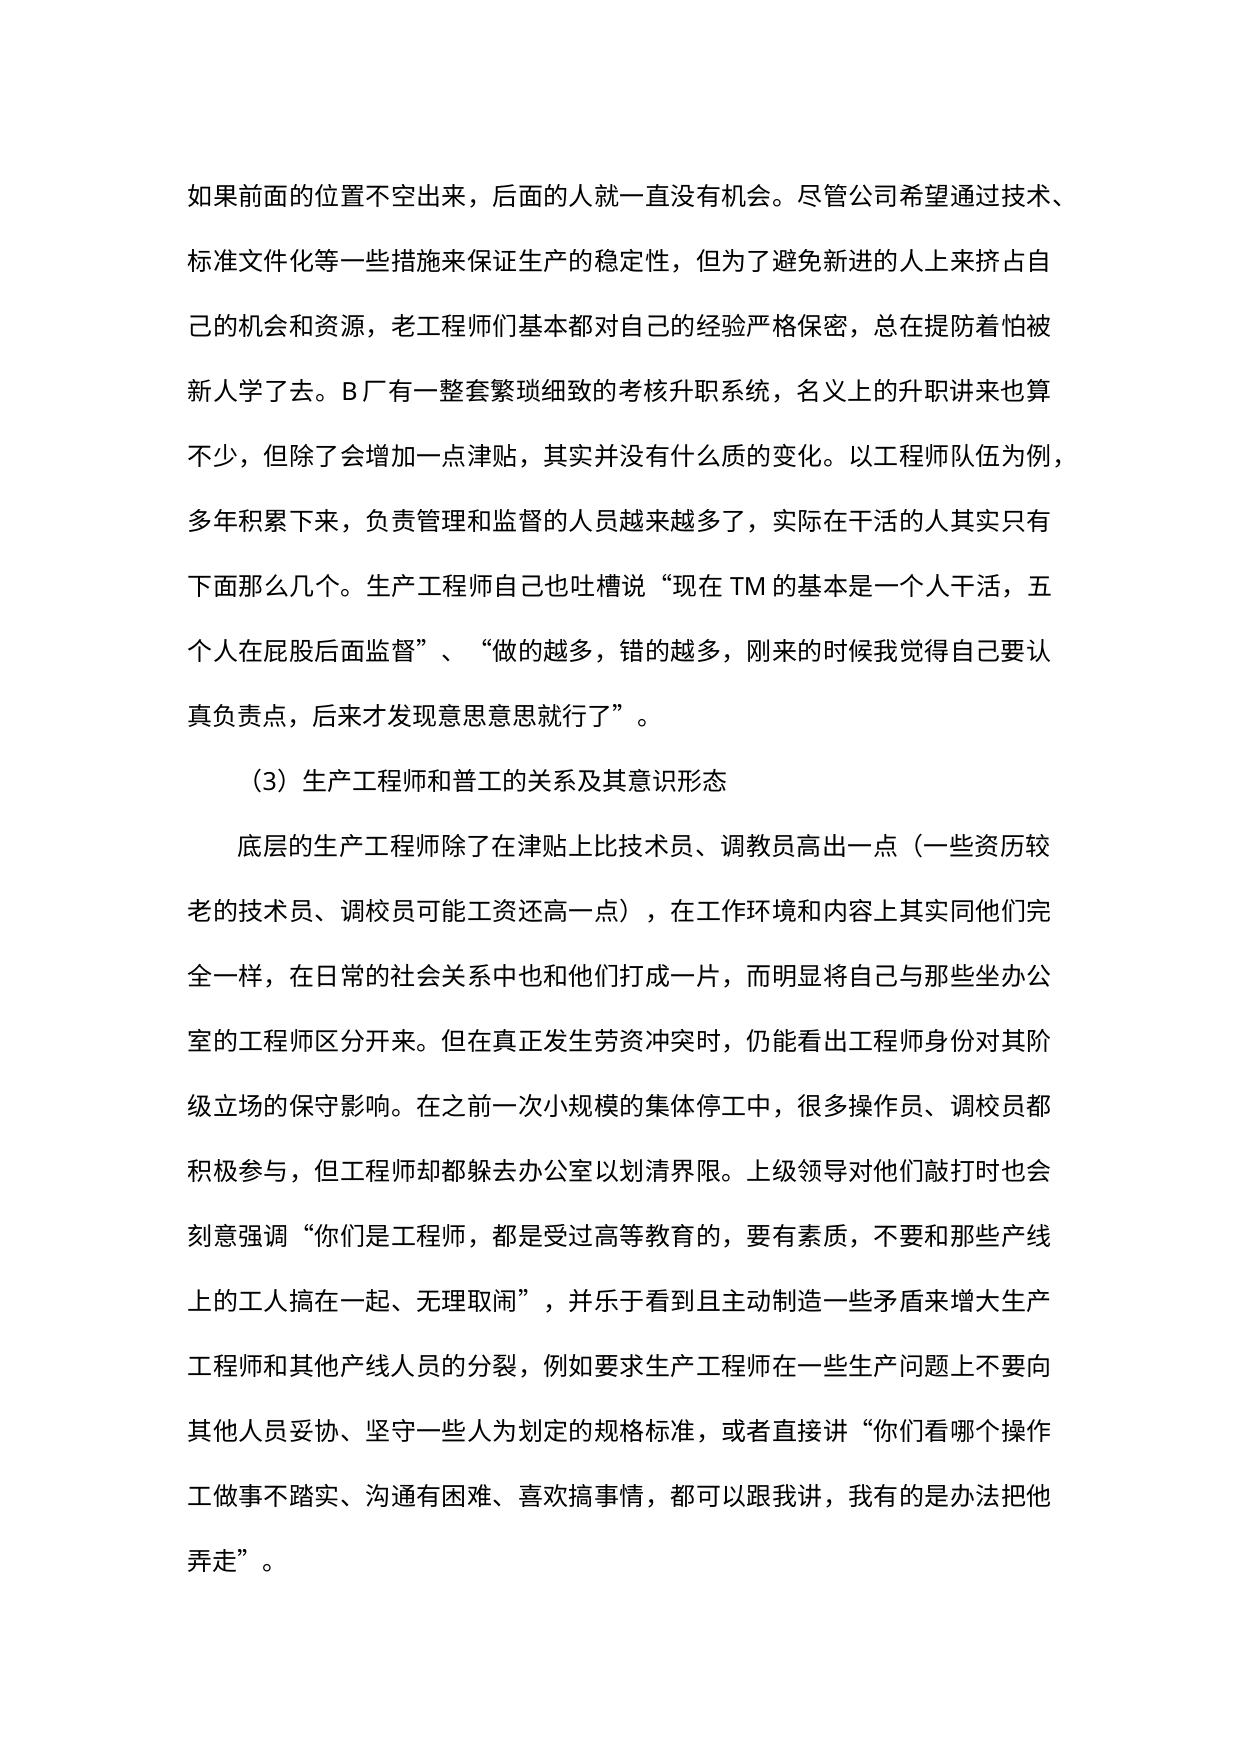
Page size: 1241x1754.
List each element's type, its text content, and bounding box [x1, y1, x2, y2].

text （3）生产工程师和普工的关系及其意识形态 [187, 747, 1053, 812]
text 底层的生产工程师除了在津贴上比技术员、调教员高出一点（一些资历较老的技术员、调校员可能工资还高一点），在工作环境和内容上其实同他们完全一样，在日常的社会关系中也和他们打成一片，而明显将自己与那些坐办公室的工程师区分开来。但在真正发生劳资冲突时，仍能看出工程师身份对其阶级立场的保守影响。在之前一次小规模的集体停工中，很多操作员、调校员都积极参与，但工程师却都躲去办公室以划清界限。上级领导对他们敲打时也会刻意强调“你们是工程师，都是受过高等教育的，要有素质，不要和那些产线上的工人搞在一起、无理取闹”，并乐于看到且主动制造一些矛盾来增大生产工程师和其他产线人员的分裂，例如要求生产工程师在一些生产问题上不要向其他人员妥协、坚守一些人为划定的规格标准，或者直接讲“你们看哪个操作工做事不踏实、沟通有困难、喜欢搞事情，都可以跟我讲，我有的是办法把他弄走”。 [187, 812, 1053, 1592]
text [187, 162, 1053, 747]
